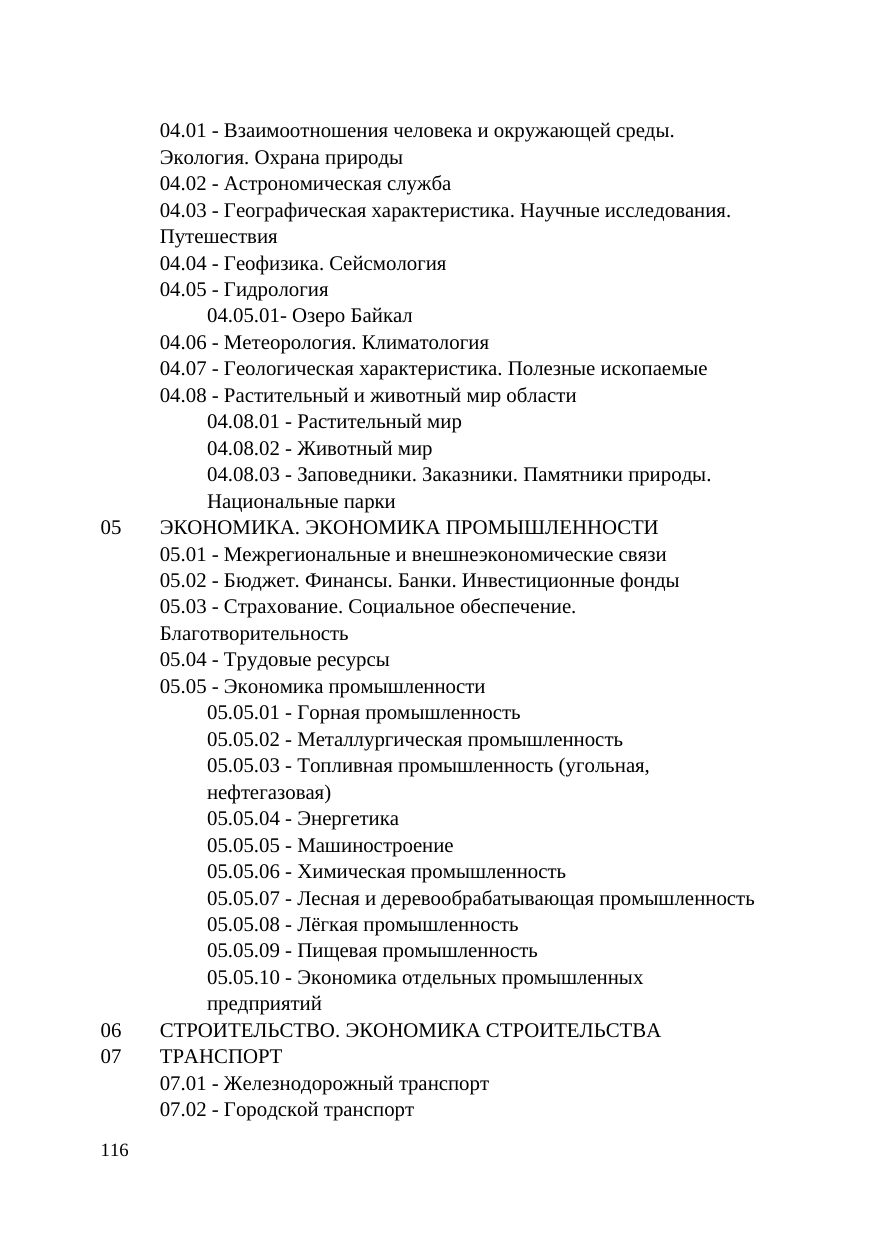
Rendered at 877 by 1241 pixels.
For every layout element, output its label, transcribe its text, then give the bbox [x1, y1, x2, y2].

text 04.06 - Метеорология. Климатология [159, 330, 759, 354]
text 05.05.03 - Топливная промышленность (угольная, нефтегазовая) [207, 753, 759, 804]
text 05.05.04 - Энергетика [207, 806, 759, 830]
text 05.05.08 - Лёгкая промышленность [207, 912, 759, 936]
text 05.05.02 - Металлургическая промышленность [207, 727, 759, 751]
list Экономика. Экономика промышленности [100, 515, 759, 539]
text 05.05.10 - Экономика отдельных промышленных предприятий [207, 965, 759, 1015]
text 05.05 - Экономика промышленности [159, 674, 759, 698]
text 07.02 - Городской транспорт [159, 1097, 759, 1121]
text 05.02 - Бюджет. Финансы. Банки. Инвестиционные фонды [159, 568, 759, 592]
text 04.08.01 - Растительный мир [207, 409, 759, 433]
text 04.07 - Геологическая характеристика. Полезные ископаемые [159, 356, 759, 380]
list ТРАНСПОРТ [100, 1044, 759, 1068]
text 04.03 - Географическая характеристика. Научные исследования. Путешествия [159, 197, 759, 248]
text 04.08 - Растительный и животный мир области [159, 383, 759, 407]
text 05.04 - Трудовые ресурсы [159, 647, 759, 671]
text 05.05.05 - Машиностроение [207, 832, 759, 857]
text 05.05.01 - Горная промышленность [207, 700, 759, 724]
text 04.01 - Взаимоотношения человека и окружающей среды. Экология. Охрана природы [159, 118, 759, 169]
text 05.05.06 - Химическая промышленность [207, 859, 759, 883]
text 07.01 - Железнодорожный транспорт [159, 1071, 759, 1095]
text 04.08.02 - Животный мир [207, 436, 759, 460]
text 04.05 - Гидрология [159, 277, 759, 301]
list СТРОИТЕЛЬСТВО. Экономика строительства [100, 1018, 759, 1042]
text 05.05.07 - Лесная и деревообрабатывающая промышленность [207, 885, 759, 909]
text 05.03 - Страхование. Социальное обеспечение. Благотворительность [159, 594, 759, 645]
text 04.04 - Геофизика. Сейсмология [159, 250, 759, 274]
text 04.08.03 - Заповедники. Заказники. Памятники природы. Национальные парки [207, 462, 759, 513]
text 05.05.09 - Пищевая промышленность [207, 938, 759, 962]
text 04.05.01- Озеро Байкал [207, 303, 759, 327]
text 04.02 - Астрономическая служба [159, 171, 759, 195]
text 05.01 - Межрегиональные и внешнеэкономические связи [159, 541, 759, 566]
